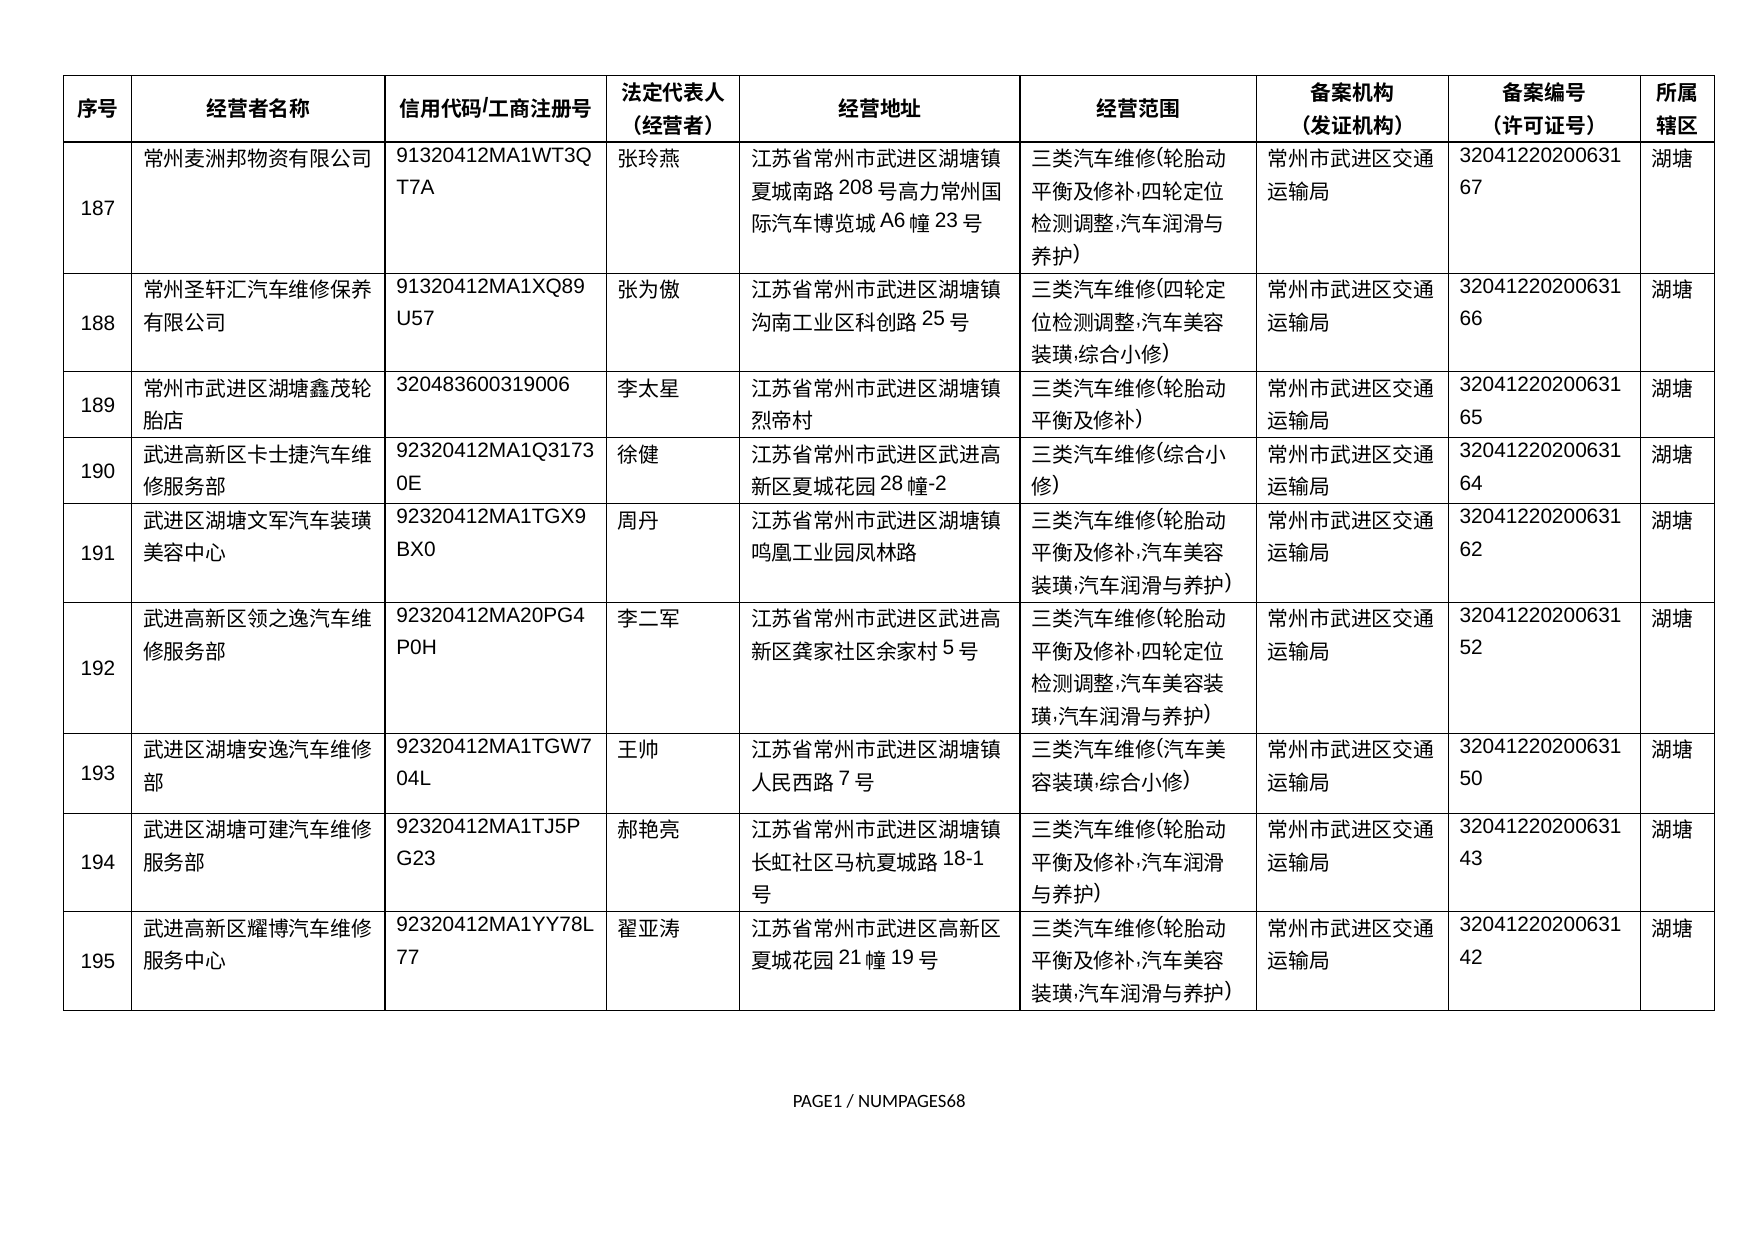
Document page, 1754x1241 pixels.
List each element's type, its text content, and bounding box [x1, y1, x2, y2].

table_header 经营范围 [1021, 76, 1256, 141]
table_cell 周丹 [607, 504, 739, 602]
table_cell 3204122020063166 [1449, 274, 1640, 371]
table_cell 常州麦洲邦物资有限公司 [132, 143, 384, 272]
table_cell 常州市武进区交通运输局 [1257, 504, 1448, 602]
table_cell 湖塘 [1641, 814, 1714, 911]
table_cell 张玲燕 [607, 143, 739, 272]
table_cell 武进区湖塘安逸汽车维修部 [132, 734, 384, 812]
table_header 所属辖区 [1641, 76, 1714, 141]
table_cell 92320412MA1TGX9BX0 [386, 504, 606, 602]
table_cell 三类汽车维修(轮胎动平衡及修补,汽车美容装璜,汽车润滑与养护) [1021, 504, 1256, 602]
table_cell 3204122020063152 [1449, 603, 1640, 733]
table_cell 武进区湖塘文军汽车装璜美容中心 [132, 504, 384, 602]
table_cell 江苏省常州市武进区湖塘镇夏城南路208号高力常州国际汽车博览城A6幢23号 [740, 143, 1019, 272]
table_cell 193 [64, 734, 131, 812]
table_cell 江苏省常州市武进区湖塘镇鸣凰工业园凤林路 [740, 504, 1019, 602]
table_cell 常州市武进区交通运输局 [1257, 372, 1448, 437]
table_cell 湖塘 [1641, 372, 1714, 437]
table_cell 三类汽车维修(轮胎动平衡及修补,汽车美容装璜,汽车润滑与养护) [1021, 912, 1256, 1009]
table_cell 张为傲 [607, 274, 739, 371]
table_cell 91320412MA1WT3QT7A [386, 143, 606, 272]
table_cell 三类汽车维修(轮胎动平衡及修补,四轮定位检测调整,汽车润滑与养护) [1021, 143, 1256, 272]
table_cell 江苏省常州市武进区武进高新区龚家社区余家村5号 [740, 603, 1019, 733]
table_cell 常州市武进区交通运输局 [1257, 143, 1448, 272]
table_cell 湖塘 [1641, 274, 1714, 371]
table_cell 武进区湖塘可建汽车维修服务部 [132, 814, 384, 911]
table_cell 江苏省常州市武进区高新区夏城花园21幢19号 [740, 912, 1019, 1009]
table_cell 郝艳亮 [607, 814, 739, 911]
table_cell 三类汽车维修(汽车美容装璜,综合小修) [1021, 734, 1256, 812]
table_cell 常州市武进区交通运输局 [1257, 274, 1448, 371]
table_cell 三类汽车维修(轮胎动平衡及修补,四轮定位检测调整,汽车美容装璜,汽车润滑与养护) [1021, 603, 1256, 733]
table_cell 常州市武进区交通运输局 [1257, 734, 1448, 812]
table_cell 3204122020063142 [1449, 912, 1640, 1009]
table_header 经营者名称 [132, 76, 384, 141]
table_cell 江苏省常州市武进区湖塘镇沟南工业区科创路25号 [740, 274, 1019, 371]
table_cell 3204122020063162 [1449, 504, 1640, 602]
table_cell 3204122020063143 [1449, 814, 1640, 911]
table_cell 常州圣轩汇汽车维修保养有限公司 [132, 274, 384, 371]
table_cell 188 [64, 274, 131, 371]
table_cell 三类汽车维修(轮胎动平衡及修补,汽车润滑与养护) [1021, 814, 1256, 911]
table_cell 武进高新区卡士捷汽车维修服务部 [132, 438, 384, 503]
table_cell 江苏省常州市武进区湖塘镇人民西路7号 [740, 734, 1019, 812]
table_cell 徐健 [607, 438, 739, 503]
table_cell 92320412MA1YY78L77 [386, 912, 606, 1009]
table_cell 常州市武进区交通运输局 [1257, 603, 1448, 733]
table_header 备案机构 （发证机构） [1257, 76, 1448, 141]
table_cell 191 [64, 504, 131, 602]
table_cell 常州市武进区交通运输局 [1257, 814, 1448, 911]
table_cell 湖塘 [1641, 504, 1714, 602]
table_cell 92320412MA1TJ5PG23 [386, 814, 606, 911]
table_cell 湖塘 [1641, 143, 1714, 272]
table_cell 92320412MA1TGW704L [386, 734, 606, 812]
table_cell 三类汽车维修(四轮定位检测调整,汽车美容装璜,综合小修) [1021, 274, 1256, 371]
table_cell 3204122020063164 [1449, 438, 1640, 503]
table_cell 常州市武进区交通运输局 [1257, 912, 1448, 1009]
table_cell 192 [64, 603, 131, 733]
table_header 序号 [64, 76, 131, 141]
table_cell 三类汽车维修(轮胎动平衡及修补) [1021, 372, 1256, 437]
table_cell 湖塘 [1641, 734, 1714, 812]
table_cell 常州市武进区交通运输局 [1257, 438, 1448, 503]
table_cell 湖塘 [1641, 603, 1714, 733]
table_cell 常州市武进区湖塘鑫茂轮胎店 [132, 372, 384, 437]
table_header 备案编号 （许可证号） [1449, 76, 1640, 141]
table_cell 王帅 [607, 734, 739, 812]
table_cell 189 [64, 372, 131, 437]
table_cell 92320412MA20PG4P0H [386, 603, 606, 733]
table_header 法定代表人（经营者） [607, 76, 739, 141]
table_cell 3204122020063150 [1449, 734, 1640, 812]
table_cell 92320412MA1Q31730E [386, 438, 606, 503]
table_cell 湖塘 [1641, 438, 1714, 503]
table_cell 江苏省常州市武进区湖塘镇长虹社区马杭夏城路18-1号 [740, 814, 1019, 911]
table_cell 190 [64, 438, 131, 503]
table_header 经营地址 [740, 76, 1019, 141]
table_cell 江苏省常州市武进区武进高新区夏城花园28幢-2 [740, 438, 1019, 503]
table_cell 187 [64, 143, 131, 272]
table_cell 李太星 [607, 372, 739, 437]
table_header 信用代码/工商注册号 [386, 76, 606, 141]
table_cell 3204122020063165 [1449, 372, 1640, 437]
table_cell 3204122020063167 [1449, 143, 1640, 272]
table_cell 195 [64, 912, 131, 1009]
table_cell 91320412MA1XQ89U57 [386, 274, 606, 371]
table_cell 江苏省常州市武进区湖塘镇烈帝村 [740, 372, 1019, 437]
table_cell 湖塘 [1641, 912, 1714, 1009]
table_cell 李二军 [607, 603, 739, 733]
table_cell 320483600319006 [386, 372, 606, 437]
table_cell 三类汽车维修(综合小修) [1021, 438, 1256, 503]
table_cell 武进高新区耀博汽车维修服务中心 [132, 912, 384, 1009]
table_cell 武进高新区领之逸汽车维修服务部 [132, 603, 384, 733]
table_cell 194 [64, 814, 131, 911]
table_cell 翟亚涛 [607, 912, 739, 1009]
